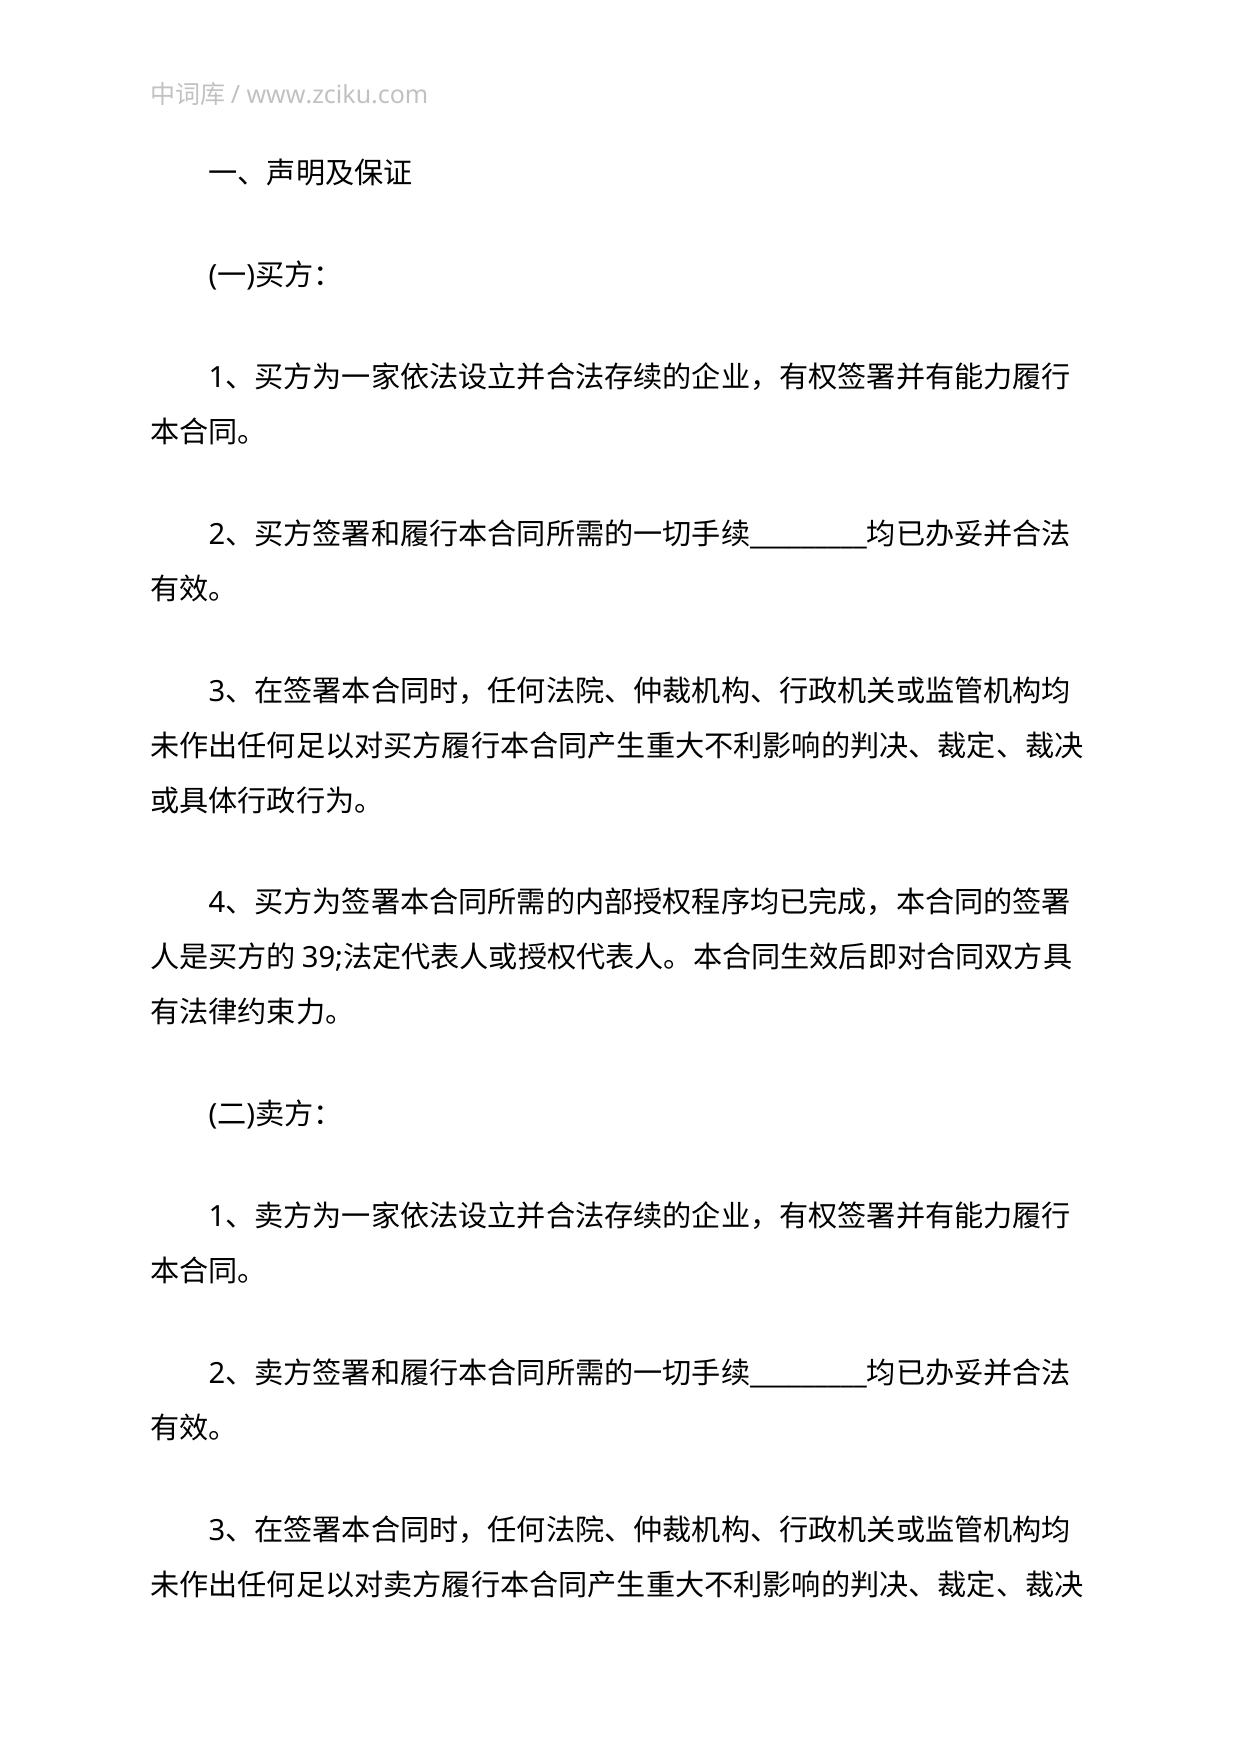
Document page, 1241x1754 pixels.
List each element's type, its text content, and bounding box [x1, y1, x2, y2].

text 4、买方为签署本合同所需的内部授权程序均已完成，本合同的签署人是买方的39;法定代表人或授权代表人。本合同生效后即对合同双方具有法律约束力。 [150, 879, 1090, 1031]
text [150, 1506, 1090, 1603]
text (一)买方： [150, 252, 1090, 294]
text 2、卖方签署和履行本合同所需的一切手续_________均已办妥并合法有效。 [150, 1349, 1090, 1447]
text 一、声明及保证 [150, 150, 1090, 192]
text 3、在签署本合同时，任何法院、仲裁机构、行政机关或监管机构均未作出任何足以对买方履行本合同产生重大不利影响的判决、裁定、裁决或具体行政行为。 [150, 667, 1090, 819]
text 1、卖方为一家依法设立并合法存续的企业，有权签署并有能力履行本合同。 [150, 1193, 1090, 1290]
text (二)卖方： [150, 1091, 1090, 1133]
text 1、买方为一家依法设立并合法存续的企业，有权签署并有能力履行本合同。 [150, 354, 1090, 451]
text 2、买方签署和履行本合同所需的一切手续_________均已办妥并合法有效。 [150, 511, 1090, 608]
